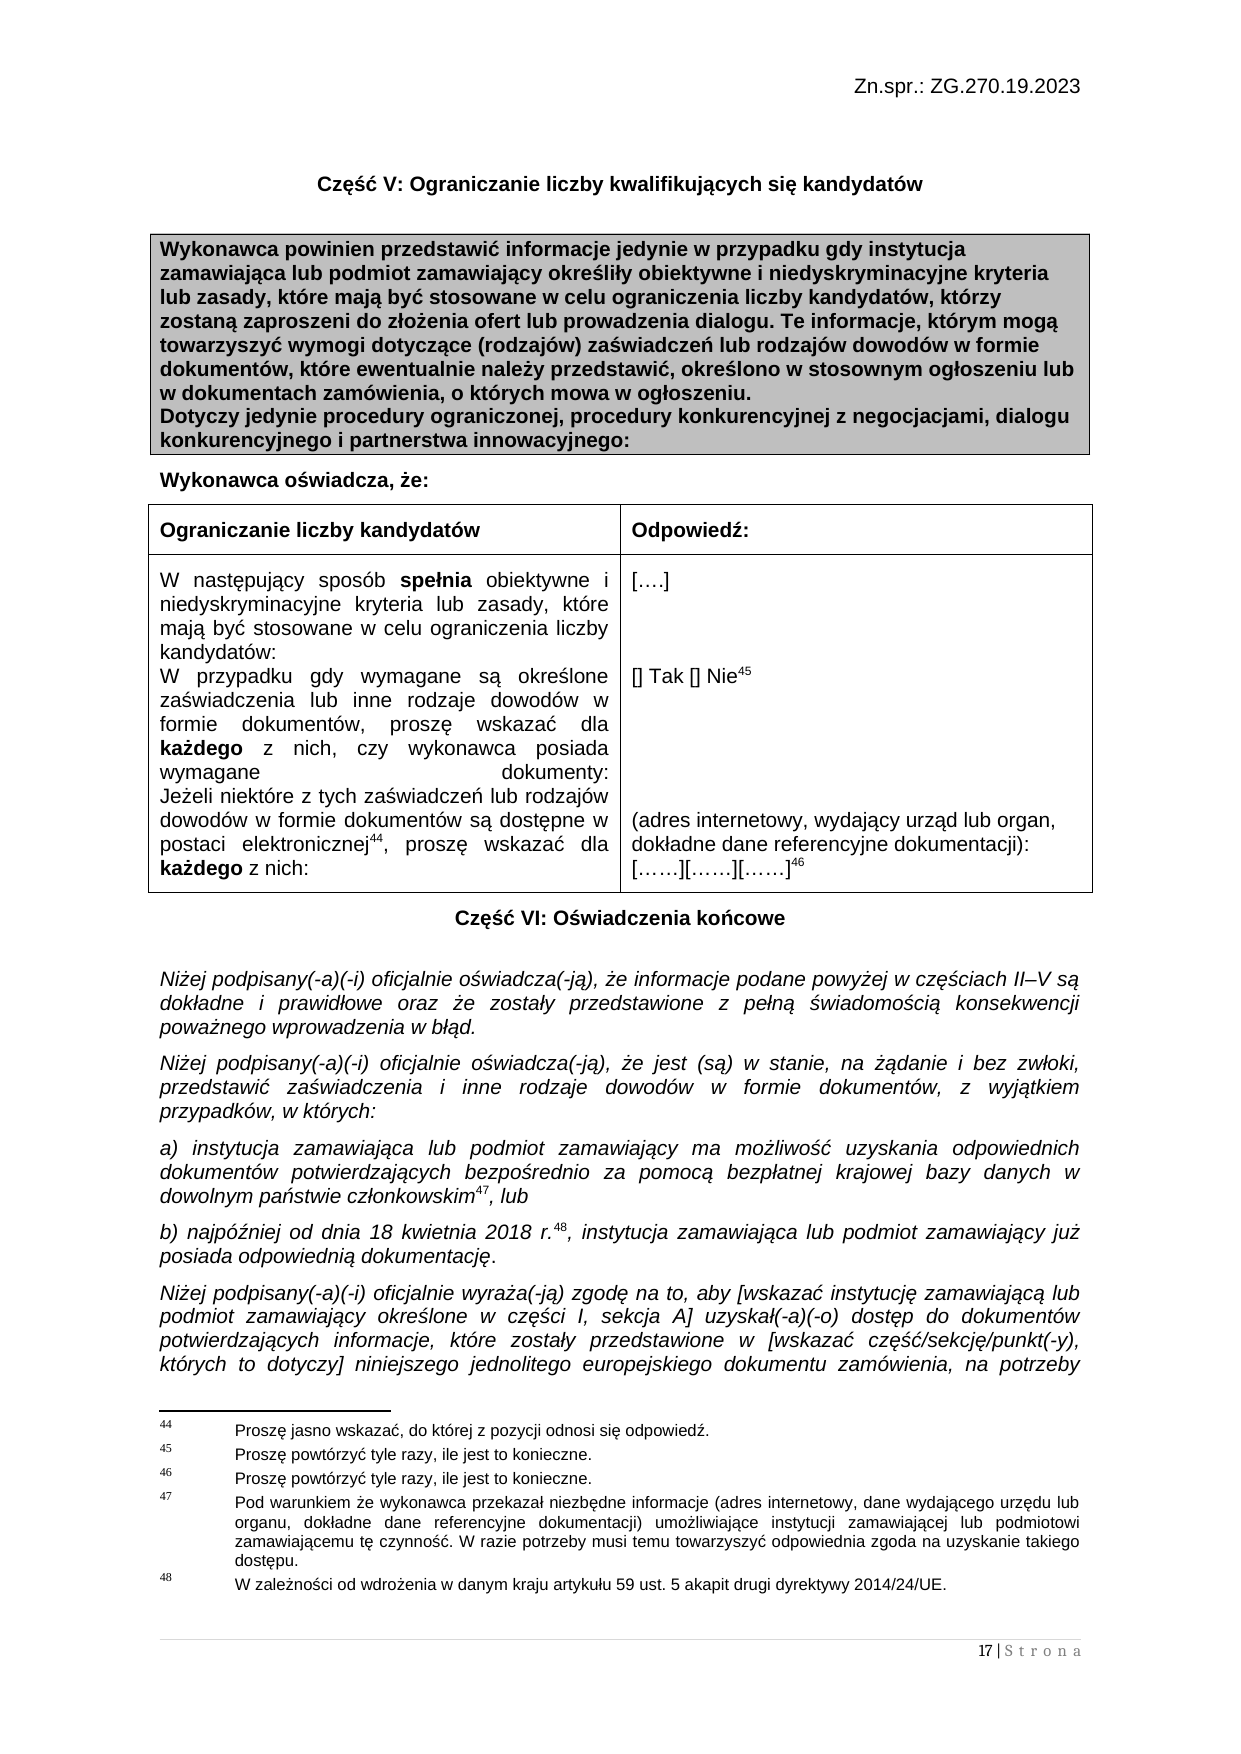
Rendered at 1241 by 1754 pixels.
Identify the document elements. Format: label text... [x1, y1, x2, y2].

text Część V: Ograniczanie liczby kwalifikujących się kandydatów [159, 172, 1081, 196]
text Część VI: Oświadczenia końcowe [159, 905, 1081, 929]
text b) najpóźniej od dnia 18 kwietnia 2018 r., instytucja zamawiająca lub podmiot zamawiający już posiada odpowiednią dokumentację. [159, 1220, 1081, 1268]
text a) instytucja zamawiająca lub podmiot zamawiający ma możliwość uzyskania odpowiednich dokumentów potwierdzających bezpośrednio za pomocą bezpłatnej krajowej bazy danych w dowolnym państwie członkowskim, lub [159, 1136, 1081, 1207]
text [159, 1280, 1081, 1376]
text Niżej podpisany(-a)(-i) oficjalnie oświadcza(-ją), że jest (są) w stanie, na żądanie i bez zwłoki, przedstawić zaświadczenia i inne rodzaje dowodów w formie dokumentów, z wyjątkiem przypadków, w których: [159, 1051, 1081, 1123]
table_cell [….] [] Tak [] Nie (adres internetowy, wydający urząd lub organ, dokładne dane referencyjne dokumentacji): [……][……][……] [621, 555, 1092, 892]
table_header Odpowiedź: [621, 505, 1092, 554]
text Wykonawca powinien przedstawić informacje jedynie w przypadku gdy instytucja zamawiająca lub podmiot zamawiający określiły obiektywne i niedyskryminacyjne kryteria lub zasady, które mają być stosowane w celu ograniczenia liczby kandydatów, którzy zostaną zaproszeni do złożenia ofert lub prowadzenia dialogu. Te informacje, którym mogą towarzyszyć wymogi dotyczące (rodzajów) zaświadczeń lub rodzajów dowodów w formie dokumentów, które ewentualnie należy przedstawić, określono w stosownym ogłoszeniu lub w dokumentach zamówienia, o których mowa w ogłoszeniu. Dotyczy jedynie procedury ograniczonej, procedury konkurencyjnej z negocjacjami, dialogu konkurencyjnego i partnerstwa innowacyjnego: [151, 235, 1089, 454]
text Wykonawca oświadcza, że: [159, 468, 1081, 492]
table_cell W następujący sposób spełnia obiektywne i niedyskryminacyjne kryteria lub zasady, które mają być stosowane w celu ograniczenia liczby kandydatów: W przypadku gdy wymagane są określone zaświadczenia lub inne rodzaje dowodów w formie dokumentów, proszę wskazać dla każdego z nich, czy wykonawca posiada wymagane dokumenty: Jeżeli niektóre z tych zaświadczeń lub rodzajów dowodów w formie dokumentów są dostępne w postaci elektronicznej, proszę wskazać dla każdego z nich: [149, 555, 620, 892]
text Niżej podpisany(-a)(-i) oficjalnie oświadcza(-ją), że informacje podane powyżej w częściach II–V są dokładne i prawidłowe oraz że zostały przedstawione z pełną świadomością konsekwencji poważnego wprowadzenia w błąd. [159, 967, 1081, 1039]
table_header Ograniczanie liczby kandydatów [149, 505, 620, 554]
